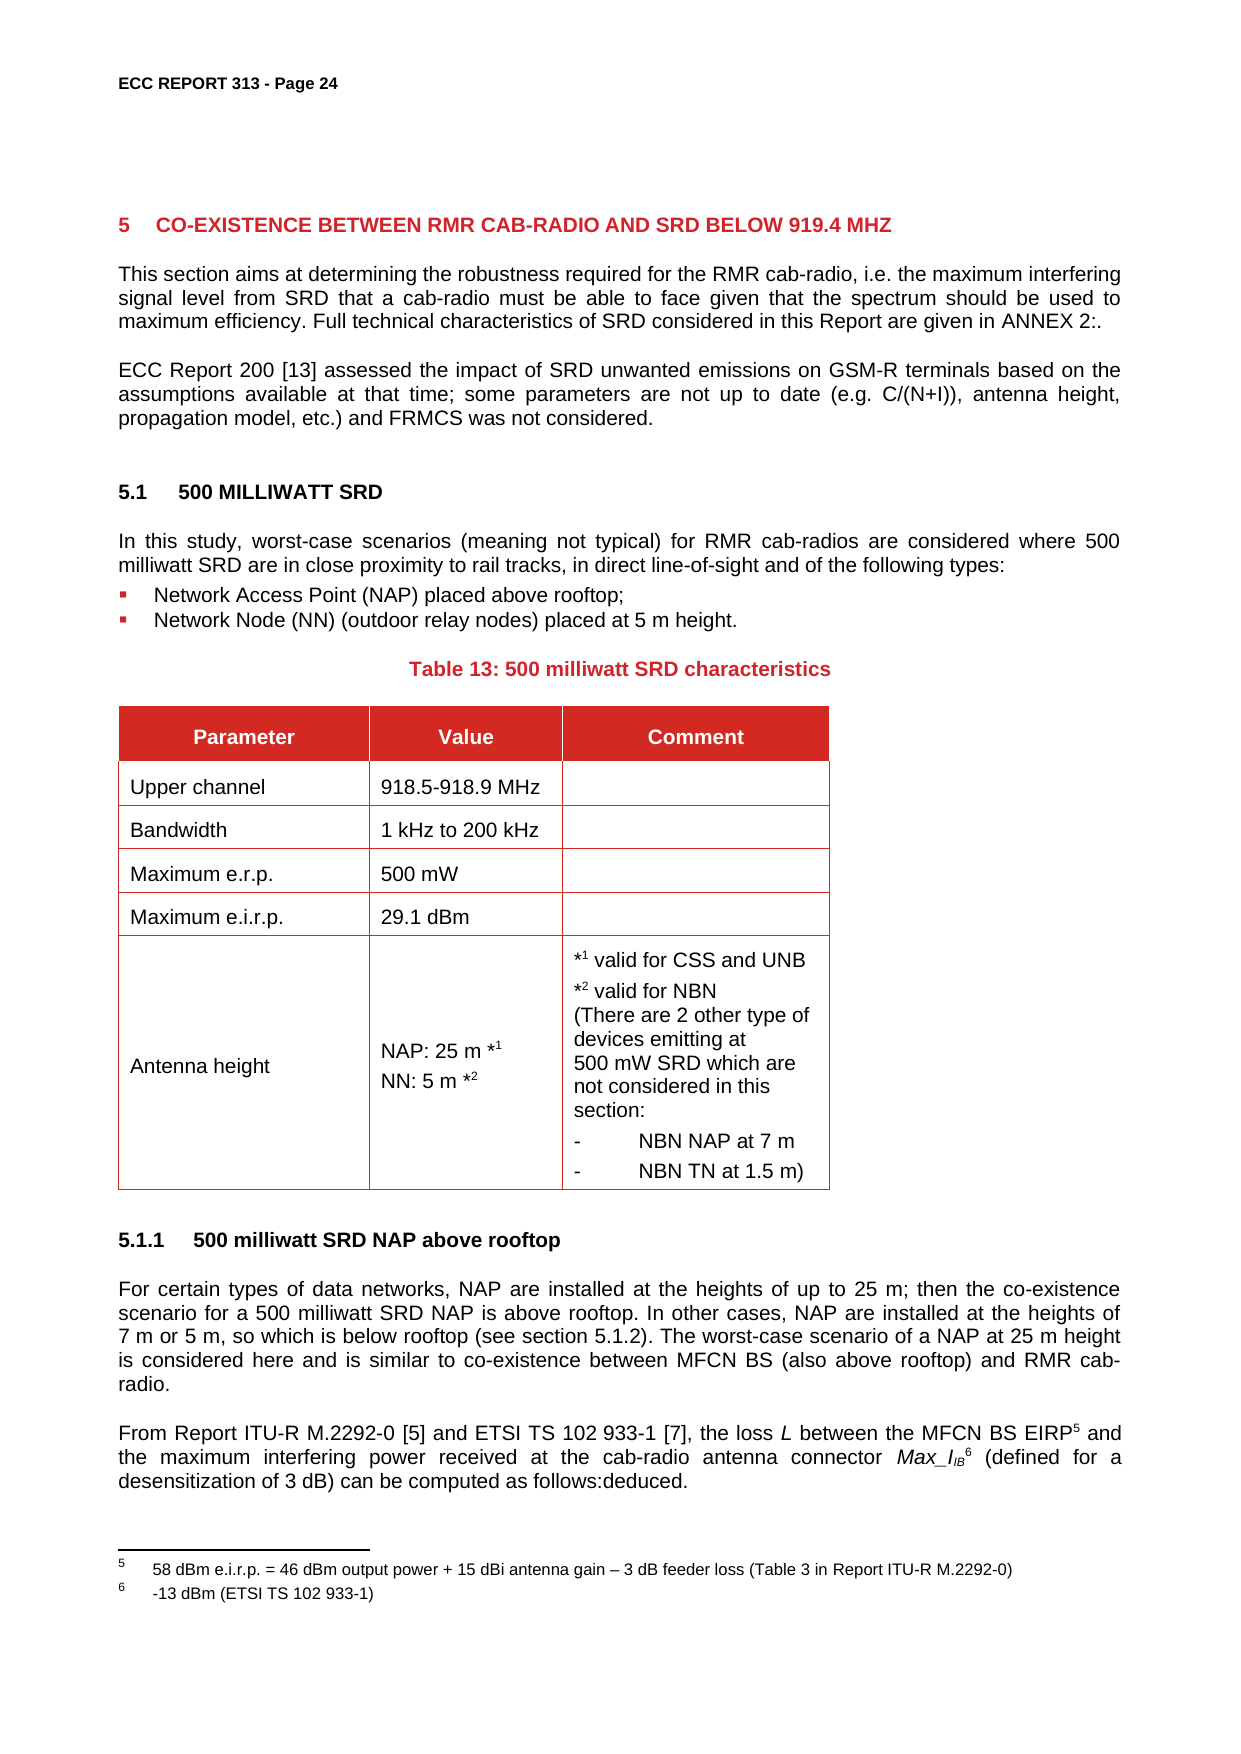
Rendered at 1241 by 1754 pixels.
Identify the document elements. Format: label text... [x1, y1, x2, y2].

subtitle 500 milliwatt SRD [118, 480, 1122, 504]
table_cell NAP: 25 m *1 NN: 5 m *2 [370, 936, 562, 1189]
subtitle 500 milliwatt SRD NAP above rooftop [118, 1227, 1122, 1251]
text This section aims at determining the robustness required for the RMR cab-radio, i.e. the maximum interfering signal level from SRD that a cab-radio must be able to face given that the spectrum should be used to maximum efficiency. Full technical characteristics of SRD considered in this Report are given in ANNEX 2. [118, 261, 1122, 333]
table_header Parameter [119, 706, 369, 761]
table_cell Upper channel [119, 763, 369, 805]
table_header Comment [563, 706, 829, 761]
table_cell 1 kHz to 200 kHz [370, 806, 562, 848]
table_cell Maximum e.i.r.p. [119, 893, 369, 935]
text From Report ITU-R M.2292-0 [5] and ETSI TS 102 933-1 [7], the loss L between the MFCN BS EIRP and the maximum interfering power received at the cab-radio antenna connector Max_IIB (defined for a desensitization of 3 dB) can be computed as follows:deduced. [118, 1421, 1122, 1493]
table_header Value [370, 706, 562, 761]
text In this study, worst-case scenarios (meaning not typical) for RMR cab-radios are considered where 500 milliwatt SRD are in close proximity to rail tracks, in direct line-of-sight and of the following types: [118, 529, 1122, 577]
table_cell [563, 893, 829, 935]
table_cell [563, 849, 829, 892]
table_cell [563, 763, 829, 805]
text Network Node (NN) (outdoor relay nodes) placed at 5 m height. [118, 607, 1122, 631]
text Network Access Point (NAP) placed above rooftop; [118, 583, 1122, 607]
table_cell 918.5-918.9 MHz [370, 763, 562, 805]
table_cell Bandwidth [119, 806, 369, 848]
table_cell 29.1 dBm [370, 893, 562, 935]
table_cell Antenna height [119, 936, 369, 1189]
table_cell 500 mW [370, 849, 562, 892]
text For certain types of data networks, NAP are installed at the heights of up to 25 m; then the co-existence scenario for a 500 milliwatt SRD NAP is above rooftop. In other cases, NAP are installed at the heights of 7 m or 5 m, so which is below rooftop (see section 5.1.2). The worst-case scenario of a NAP at 25 m height is considered here and is similar to co-existence between MFCN BS (also above rooftop) and RMR cab-radio. [118, 1276, 1122, 1396]
table_cell [563, 806, 829, 848]
subtitle Co-existence between RMR cab-radio and SRD below 919.4 MHz [118, 212, 1122, 236]
table_cell Maximum e.r.p. [119, 849, 369, 892]
table_cell *1 valid for CSS and UNB *2 valid for NBN (There are 2 other type of devices emitting at 500 mW SRD which are not considered in this section: - NBN NAP at 7 m - NBN TN at 1.5 m) [563, 936, 829, 1189]
text ECC Report 200 [13] assessed the impact of SRD unwanted emissions on GSM-R terminals based on the assumptions available at that time; some parameters are not up to date (e.g. C/(N+I)), antenna height, propagation model, etc.) and FRMCS was not considered. [118, 358, 1122, 430]
text Table 13: 500 milliwatt SRD characteristics [118, 656, 1122, 680]
